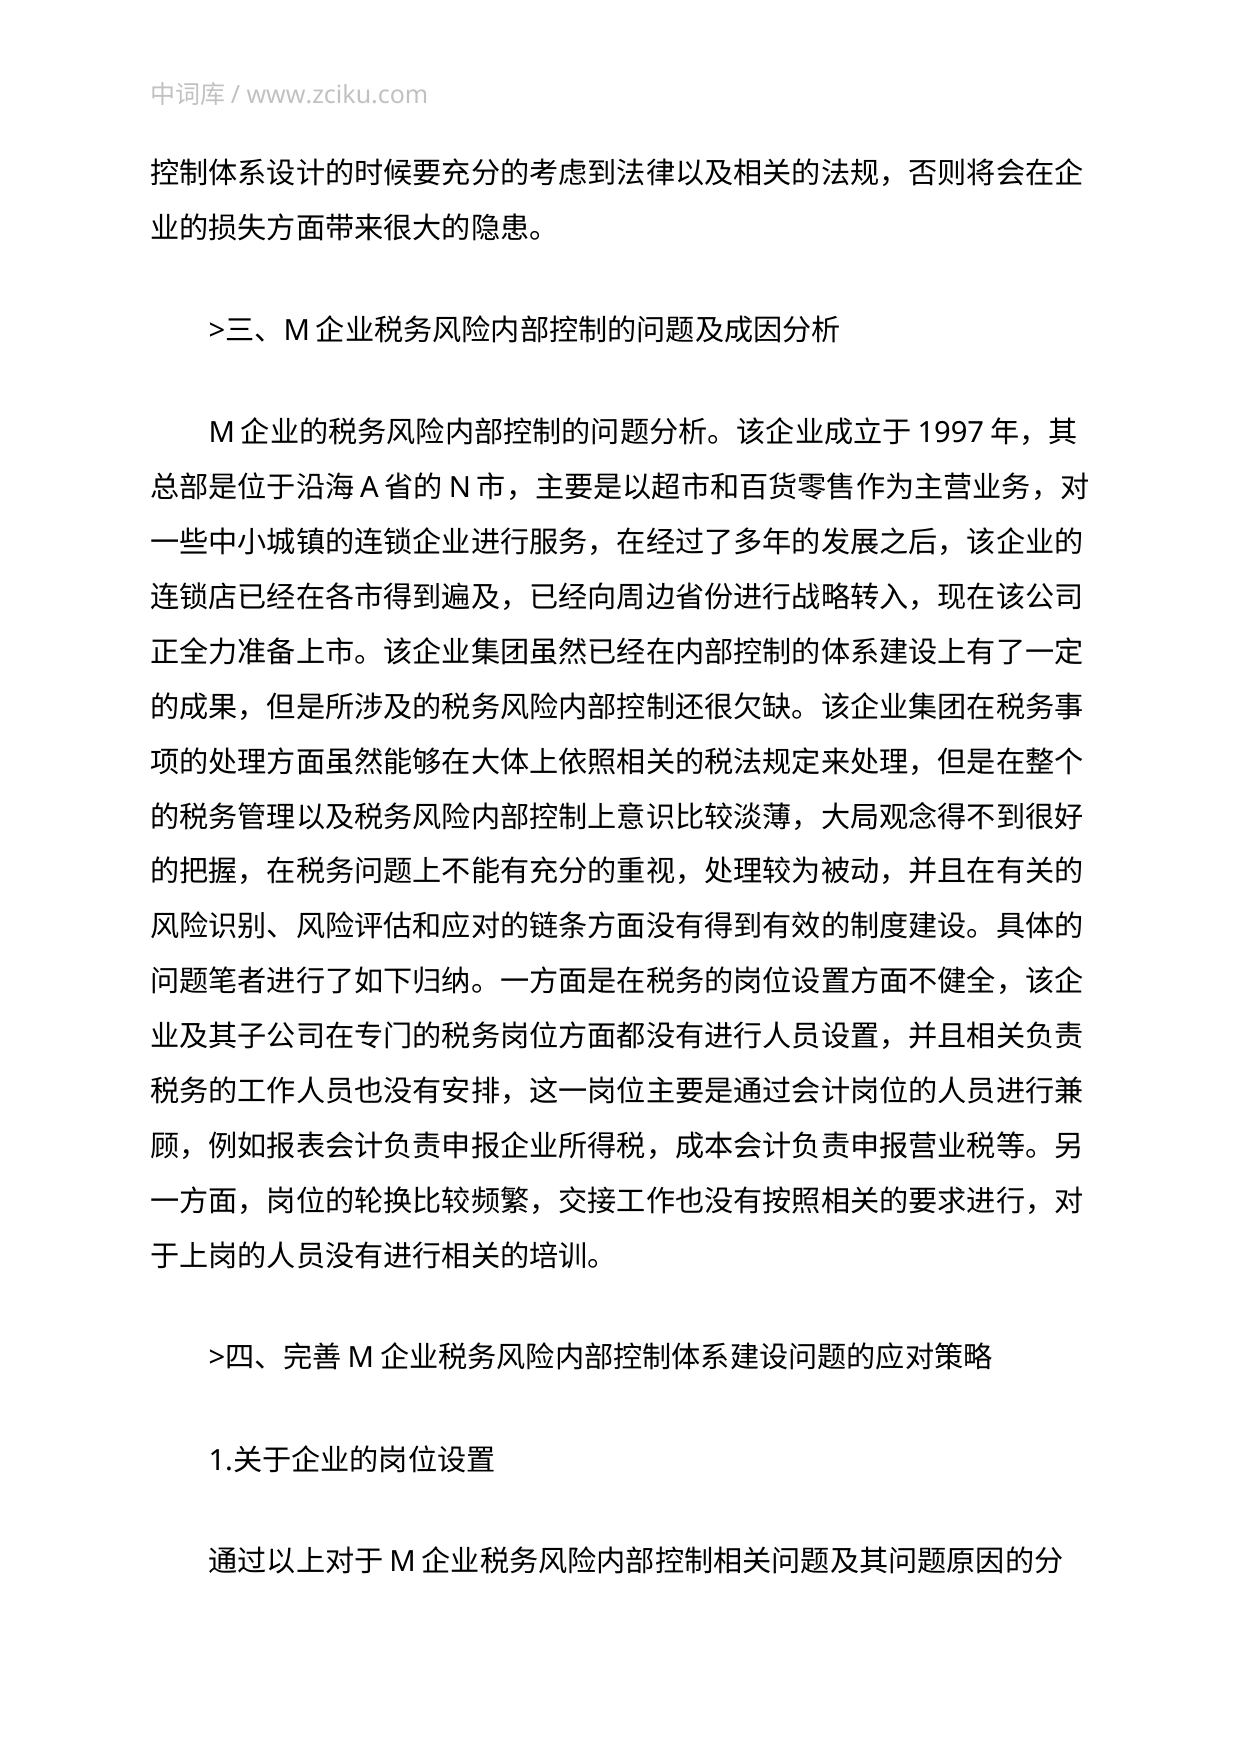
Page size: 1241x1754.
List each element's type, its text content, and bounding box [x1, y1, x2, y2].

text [150, 150, 1090, 247]
text 1.关于企业的岗位设置 [150, 1436, 1090, 1478]
text >三、M企业税务风险内部控制的问题及成因分析 [150, 307, 1090, 349]
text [150, 1538, 1090, 1580]
text M企业的税务风险内部控制的问题分析。该企业成立于1997年，其总部是位于沿海A省的N市，主要是以超市和百货零售作为主营业务，对一些中小城镇的连锁企业进行服务，在经过了多年的发展之后，该企业的连锁店已经在各市得到遍及，已经向周边省份进行战略转入，现在该公司正全力准备上市。该企业集团虽然已经在内部控制的体系建设上有了一定的成果，但是所涉及的税务风险内部控制还很欠缺。该企业集团在税务事项的处理方面虽然能够在大体上依照相关的税法规定来处理，但是在整个的税务管理以及税务风险内部控制上意识比较淡薄，大局观念得不到很好的把握，在税务问题上不能有充分的重视，处理较为被动，并且在有关的风险识别、风险评估和应对的链条方面没有得到有效的制度建设。具体的问题笔者进行了如下归纳。一方面是在税务的岗位设置方面不健全，该企业及其子公司在专门的税务岗位方面都没有进行人员设置，并且相关负责税务的工作人员也没有安排，这一岗位主要是通过会计岗位的人员进行兼顾，例如报表会计负责申报企业所得税，成本会计负责申报营业税等。另一方面，岗位的轮换比较频繁，交接工作也没有按照相关的要求进行，对于上岗的人员没有进行相关的培训。 [150, 409, 1090, 1274]
text >四、完善M企业税务风险内部控制体系建设问题的应对策略 [150, 1334, 1090, 1376]
